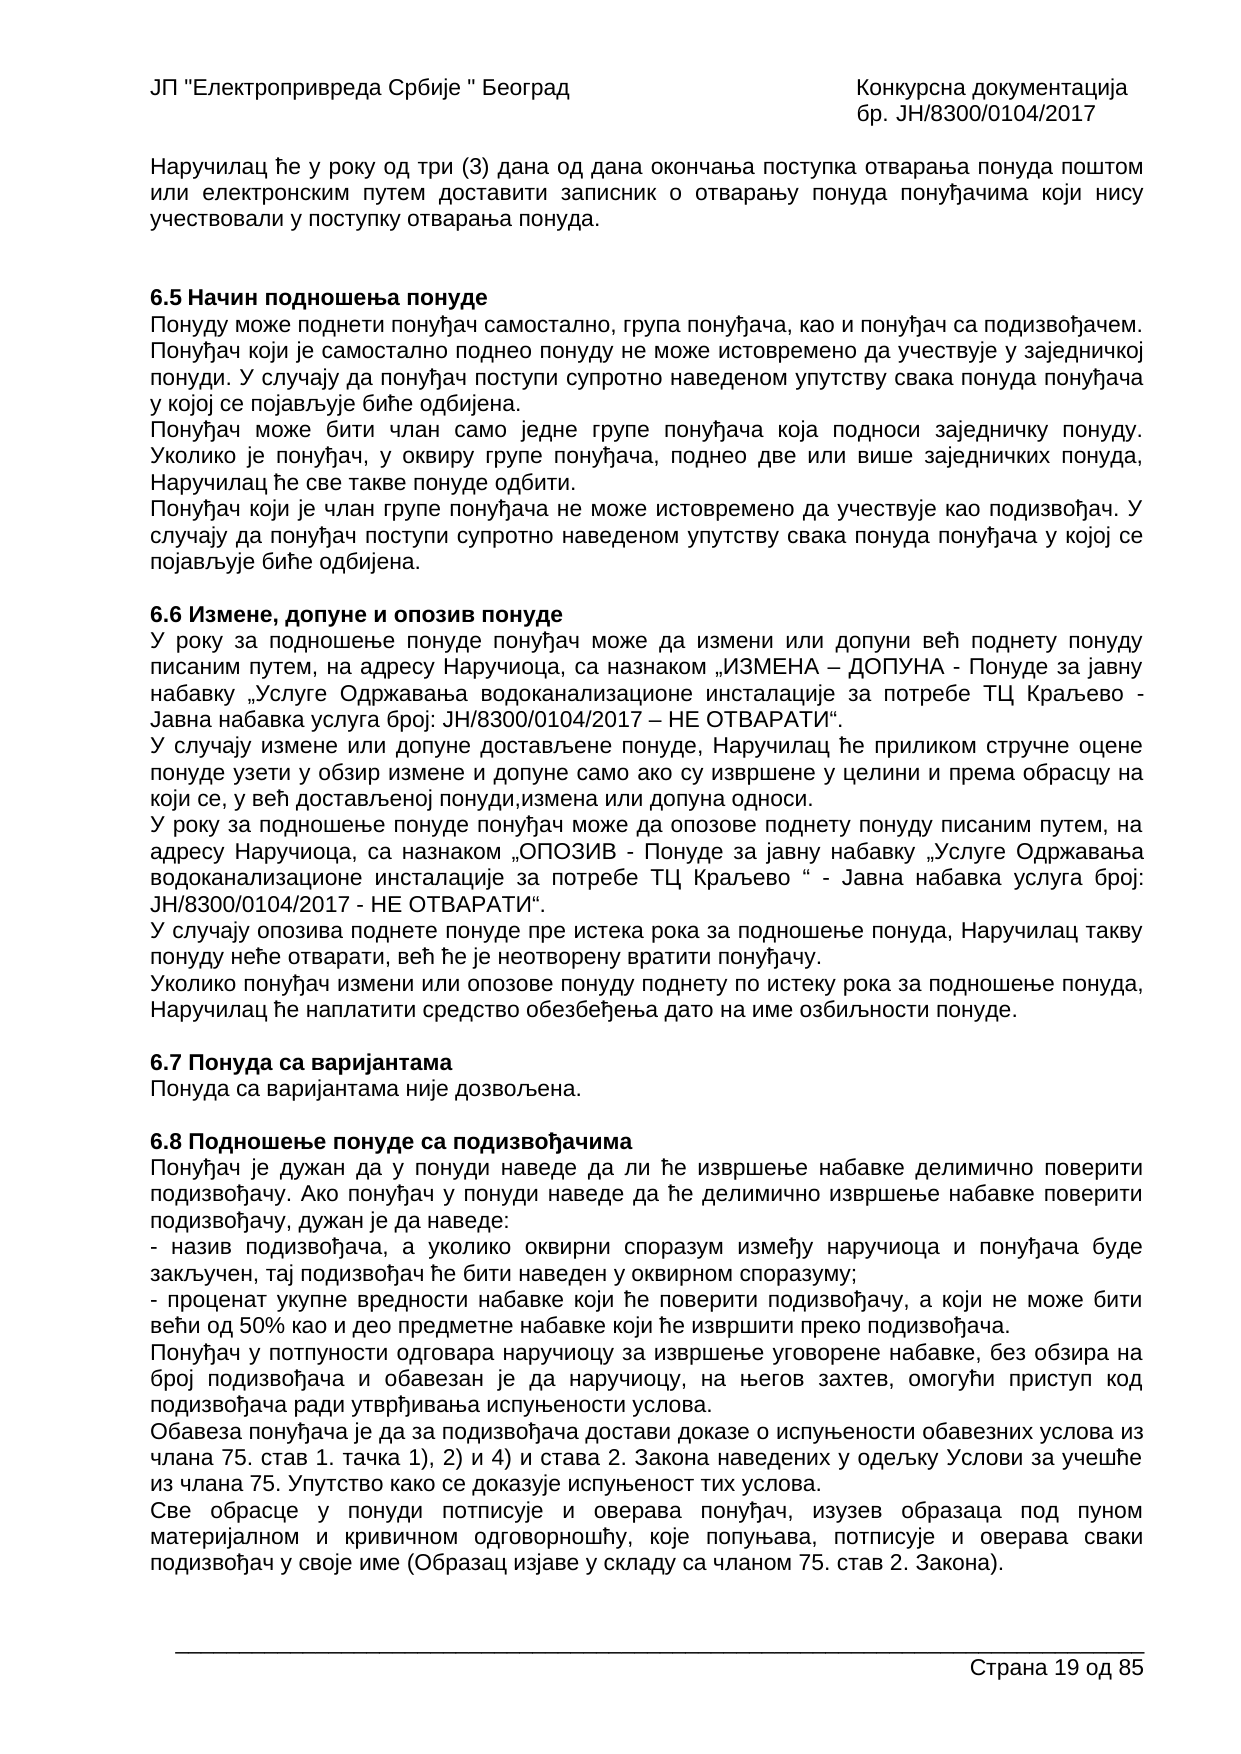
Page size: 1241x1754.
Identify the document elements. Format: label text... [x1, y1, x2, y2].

text У случају опозива поднете понуде пре истека рока за подношење понуда, Наручилац такву понуду неће отварати, већ ће је неотворену вратити понуђачу. [150, 917, 1144, 969]
text Уколико понуђач измени или опозове понуду поднету по истеку рока за подношење понуда, Наручилац ће наплатити средство обезбеђења дато на име озбиљности понуде. [150, 969, 1144, 1022]
text У случају измене или допуне достављене понуде, Наручилац ће приликом стручне оцене понуде узети у обзир измене и допуне само ако су извршене у целини и према обрасцу на који се, у већ достављеној понуди,измена или допуна односи. [150, 732, 1144, 811]
text Понуда са варијантама није дозвољена. [150, 1075, 1144, 1101]
text Понуђач је дужан да у понуди наведе да ли ће извршење набавке делимично поверити подизвођачу. Ако понуђач у понуди наведе да ће делимично извршење набавке поверити подизвођачу, дужан је да наведе: [150, 1154, 1144, 1233]
text У року за подношење понуде понуђач може да опозове поднету понуду писаним путем, на адресу Наручиоца, са назнаком „ОПОЗИВ - Понуде за јавну набавку „Услуге Одржавања водоканализационе инсталације за потребе ТЦ Краљево “ - Јавна набавка услуга број: ЈН/8300/0104/2017 - НЕ ОТВАРАТИ“. [150, 811, 1144, 917]
text - назив подизвођача, а уколико оквирни споразум између наручиоца и понуђача буде закључен, тај подизвођач ће бити наведен у оквирном споразуму; [150, 1233, 1144, 1286]
text - проценат укупне вредности набавке који ће поверити подизвођачу, а који не може бити већи од 50% као и део предметне набавке који ће извршити преко подизвођача. [150, 1286, 1144, 1338]
text Понуђач може бити члан само једне групе понуђача која подноси заједничку понуду. Уколико је понуђач, у оквиру групе понуђача, поднео две или више заједничких понуда, Наручилац ће све такве понуде одбити. [150, 416, 1144, 495]
text Наручилац ће у року од три (3) дана од дана окончања поступка отварања понуда поштом или електронским путем доставити записник о отварању понуда понуђачима који нису учествовали у поступку отварања понуда. [150, 153, 1144, 232]
subtitle 6.6 Измене, допуне и опозив понуде [150, 601, 1144, 627]
subtitle 6.7 Понуда са варијантама [150, 1049, 1144, 1075]
text Понуду може поднети понуђач самостално, група понуђача, као и понуђач са подизвођачем. [150, 311, 1144, 337]
text Понуђач у потпуности одговара наручиоцу за извршење уговорене набавке, без обзира на број подизвођача и обавезан је да наручиоцу, на његов захтев, омогући приступ код подизвођача ради утврђивања испуњености услова. [150, 1338, 1144, 1418]
text У року за подношење понуде понуђач може да измени или допуни већ поднету понуду писаним путем, на адресу Наручиоца, са назнаком „ИЗМЕНА – ДОПУНА - Понуде за јавну набавку „Услуге Одржавања водоканализационе инсталације за потребе ТЦ Краљево - Јавна набавка услуга број: ЈН/8300/0104/2017 – НЕ ОТВАРАТИ“. [150, 627, 1144, 732]
text Понуђач који је самостално поднео понуду не може истовремено да учествује у заједничкој понуди. У случају да понуђач поступи супротно наведеном упутству свака понуда понуђача у којој се појављује биће одбијена. [150, 337, 1144, 416]
text Обавеза понуђача је да за подизвођача достави доказе о испуњености обавезних услова из члана 75. став 1. тачка 1), 2) и 4) и става 2. Закона наведених у одељку Услови за учешће из члана 75. Упутство како се доказује испуњеност тих услова. [150, 1418, 1144, 1497]
subtitle 6.8 Подношење понуде са подизвођачима [150, 1128, 1144, 1154]
text Све обрасце у понуди потписује и оверава понуђач, изузев образаца под пуном материјалном и кривичном одговорношћу, које попуњава, потписује и оверава сваки подизвођач у своје име (Образац изјаве у складу са чланом 75. став 2. Закона). [150, 1497, 1144, 1576]
subtitle Начин подношења понуде [150, 284, 1144, 311]
text Понуђач који је члан групе понуђача не може истовремено да учествује као подизвођач. У случају да понуђач поступи супротно наведеном упутству свака понуда понуђача у којој се појављује биће одбијена. [150, 495, 1144, 574]
